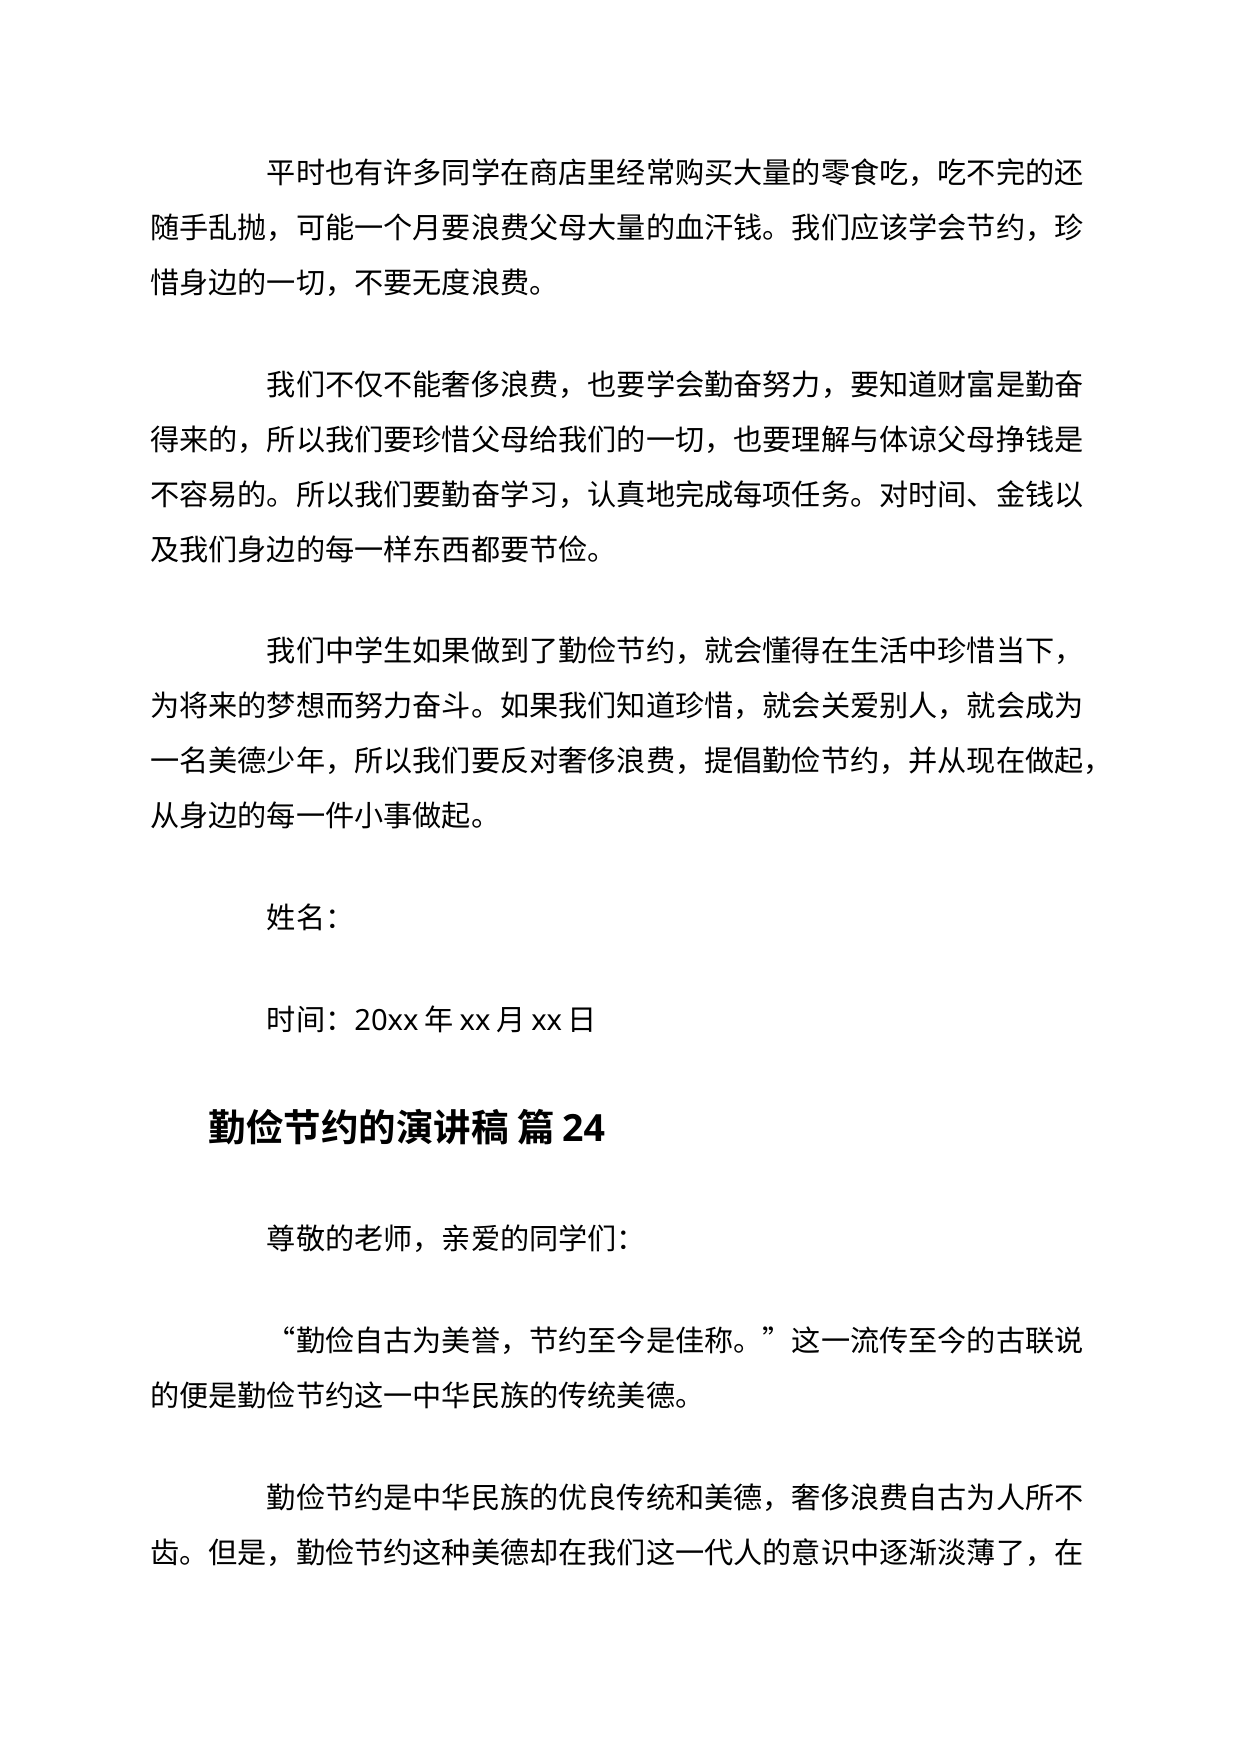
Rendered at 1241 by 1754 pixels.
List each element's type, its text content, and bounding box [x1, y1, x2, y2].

text 我们不仅不能奢侈浪费，也要学会勤奋努力，要知道财富是勤奋得来的，所以我们要珍惜父母给我们的一切，也要理解与体谅父母挣钱是不容易的。所以我们要勤奋学习，认真地完成每项任务。对时间、金钱以及我们身边的每一样东西都要节俭。 [150, 362, 1090, 568]
text 平时也有许多同学在商店里经常购买大量的零食吃，吃不完的还随手乱抛，可能一个月要浪费父母大量的血汗钱。我们应该学会节约，珍惜身边的一切，不要无度浪费。 [150, 150, 1090, 302]
text 我们中学生如果做到了勤俭节约，就会懂得在生活中珍惜当下，为将来的梦想而努力奋斗。如果我们知道珍惜，就会关爱别人，就会成为一名美德少年，所以我们要反对奢侈浪费，提倡勤俭节约，并从现在做起，从身边的每一件小事做起。 [150, 628, 1090, 835]
text 勤俭节约的演讲稿 篇24 [150, 1098, 1090, 1153]
text “勤俭自古为美誉，节约至今是佳称。”这一流传至今的古联说的便是勤俭节约这一中华民族的传统美德。 [150, 1318, 1090, 1415]
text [150, 1474, 1090, 1571]
text 尊敬的老师，亲爱的同学们： [150, 1216, 1090, 1258]
text 姓名： [150, 894, 1090, 937]
text 时间：20xx年xx月xx日 [150, 996, 1090, 1039]
